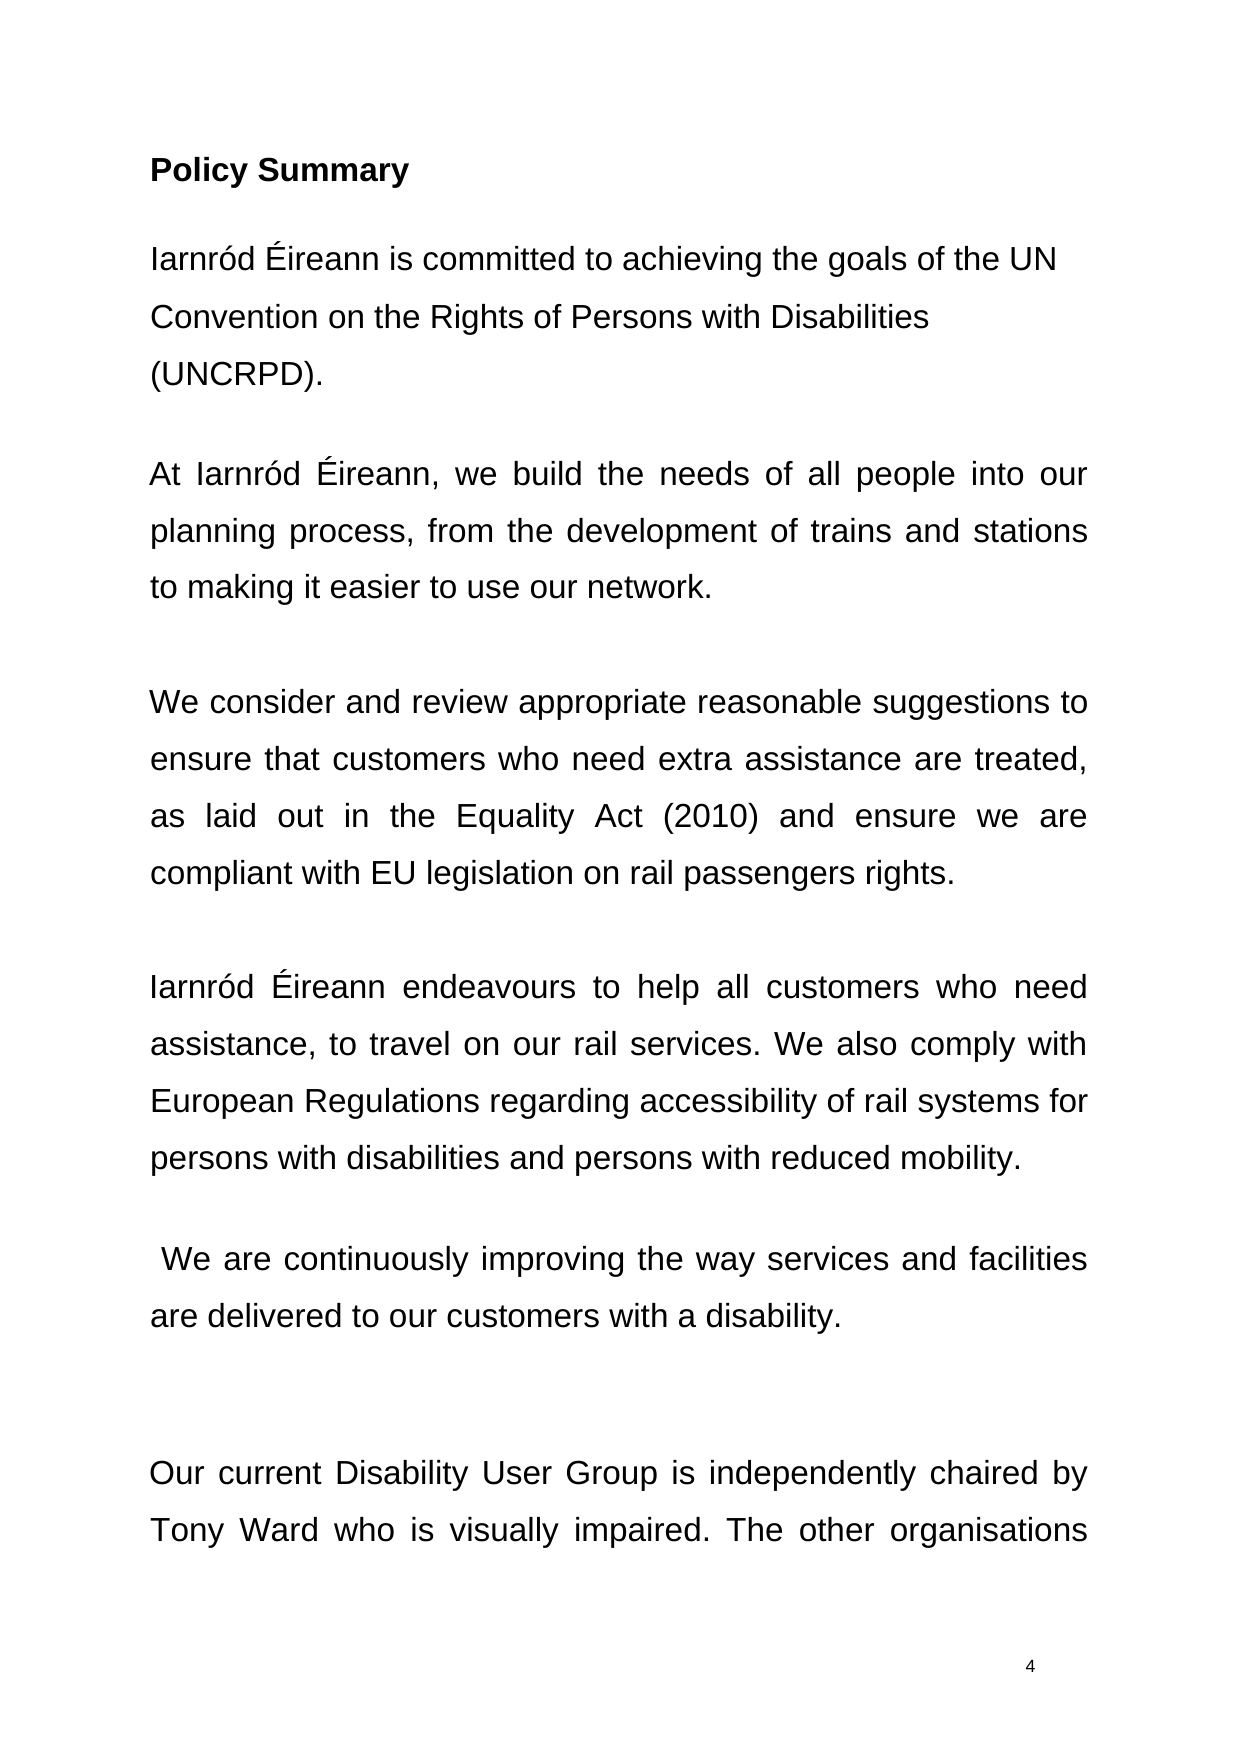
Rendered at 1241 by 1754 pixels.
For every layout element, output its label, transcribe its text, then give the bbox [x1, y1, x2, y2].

text We are continuously improving the way services and facilities are delivered to our customers with a disability. [149, 1239, 1089, 1334]
text At Iarnród Éireann, we build the needs of all people into our planning process, from the development of trains and stations to making it easier to use our network. [149, 454, 1089, 606]
text Iarnród Éireann endeavours to help all customers who need assistance, to travel on our rail services. We also comply with European Regulations regarding accessibility of rail systems for persons with disabilities and persons with reduced mobility. [149, 967, 1089, 1176]
text Policy Summary [150, 150, 1090, 188]
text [149, 1453, 1089, 1548]
text Iarnród Éireann is committed to achieving the goals of the UN Convention on the Rights of Persons with Disabilities (UNCRPD). [150, 239, 1090, 393]
text We consider and review appropriate reasonable suggestions to ensure that customers who need extra assistance are treated, as laid out in the Equality Act (2010) and ensure we are compliant with EU legislation on rail passengers rights. [149, 682, 1089, 891]
